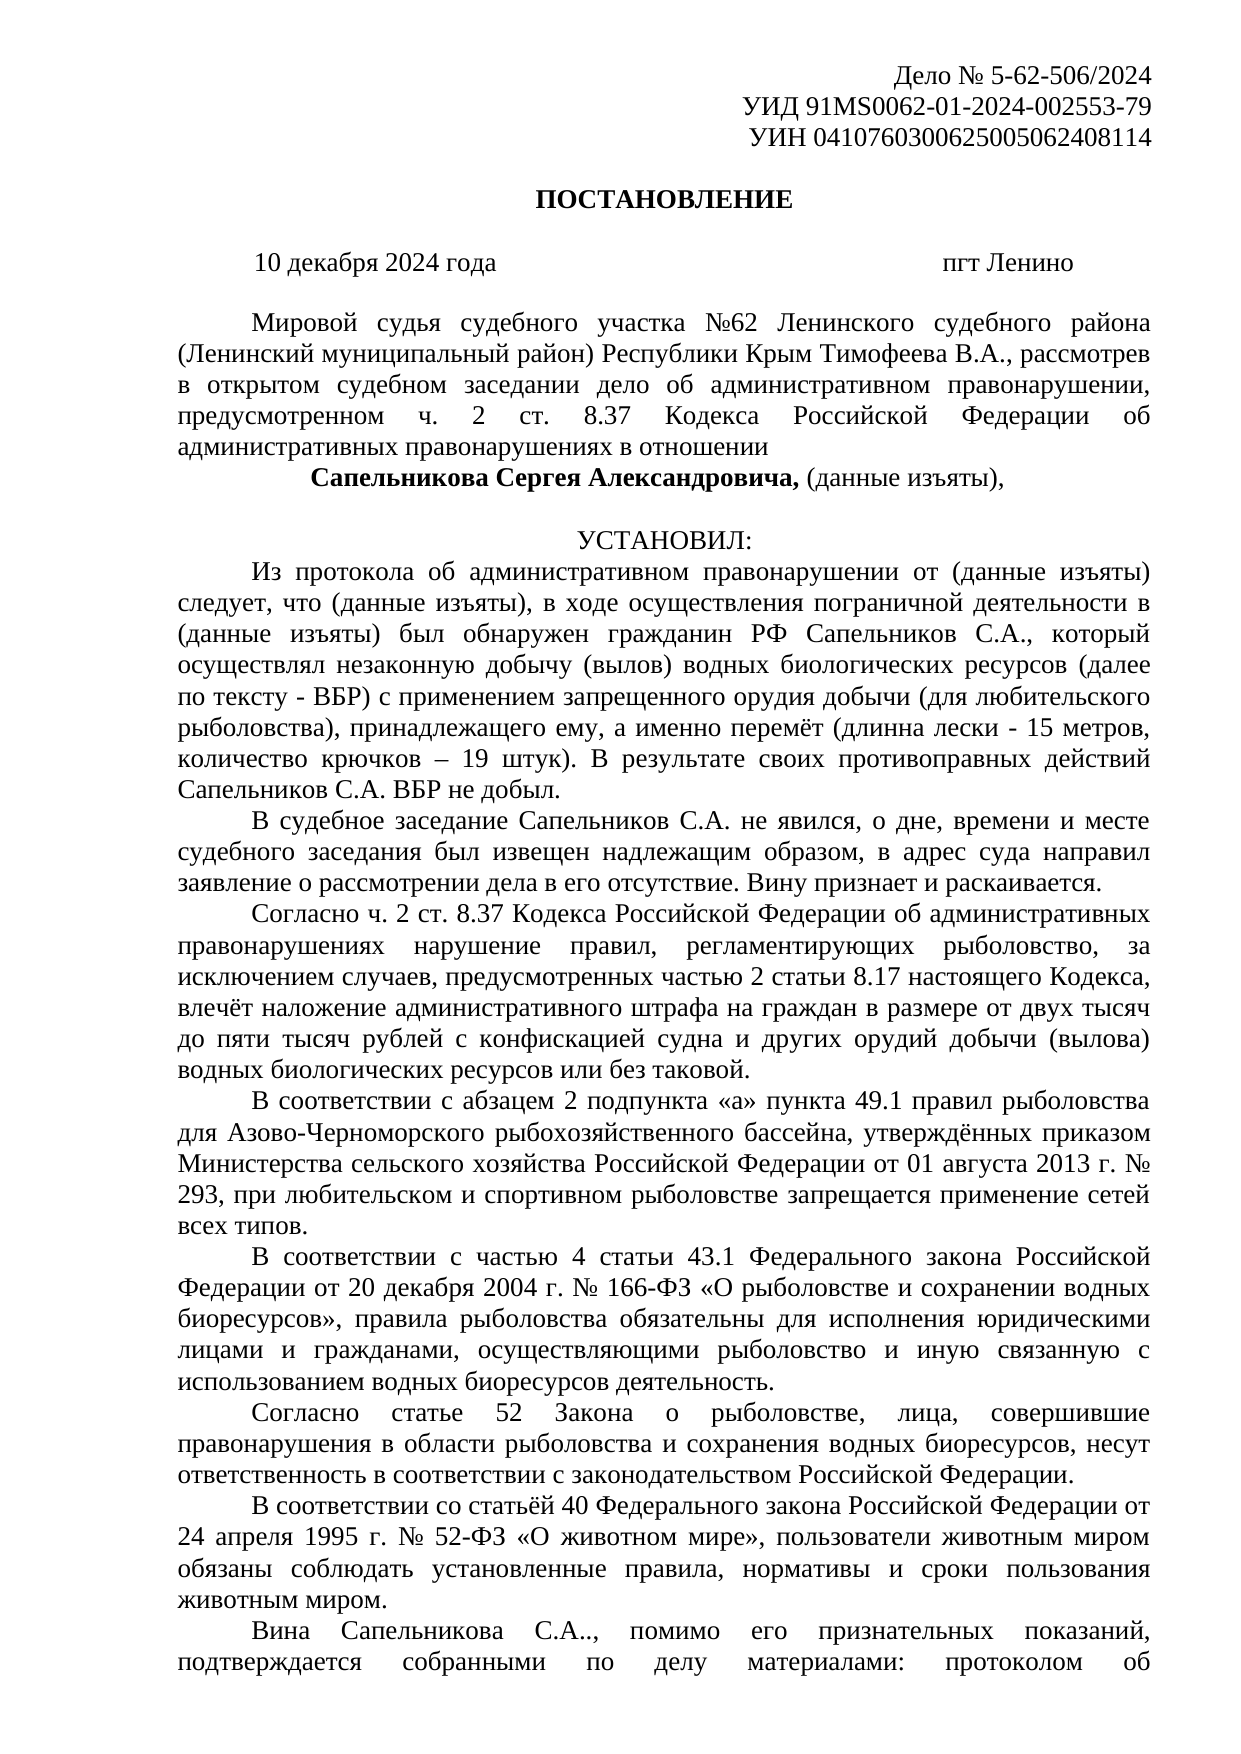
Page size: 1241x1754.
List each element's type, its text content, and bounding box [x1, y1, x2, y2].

text Дело № 5-62-506/2024 [177, 59, 1152, 90]
text Согласно ч. 2 ст. 8.37 Кодекса Российской Федерации об административных правонарушениях нарушение правил, регламентирующих рыболовство, за исключением случаев, предусмотренных частью 2 статьи 8.17 настоящего Кодекса, влечёт наложение административного штрафа на граждан в размере от двух тысяч до пяти тысяч рублей с конфискацией судна и других орудий добычи (вылова) водных биологических ресурсов или без таковой. [177, 898, 1152, 1084]
text УСТАНОВИЛ: [177, 524, 1152, 555]
text В соответствии с частью 4 статьи 43.1 Федерального закона Российской Федерации от 20 декабря 2004 г. № 166-ФЗ «О рыболовстве и сохранении водных биоресурсов», правила рыболовства обязательны для исполнения юридическими лицами и гражданами, осуществляющими рыболовство и иную связанную с использованием водных биоресурсов деятельность. [177, 1240, 1152, 1396]
text В судебное заседание Сапельников С.А. не явился, о дне, времени и месте судебного заседания был извещен надлежащим образом, в адрес суда направил заявление о рассмотрении дела в его отсутствие. Вину признает и раскаивается. [177, 804, 1152, 898]
text УИД 91MS0062-01-2024-002553-79 [177, 90, 1152, 121]
text 10 декабря 2024 года пгт Ленино [177, 246, 1152, 277]
text Согласно статье 52 Закона о рыболовстве, лица, совершившие правонарушения в области рыболовства и сохранения водных биоресурсов, несут ответственность в соответствии с законодательством Российской Федерации. [177, 1396, 1152, 1489]
text Из протокола об административном правонарушении от (данные изъяты) следует, что (данные изъяты), в ходе осуществления пограничной деятельности в (данные изъяты) был обнаружен гражданин РФ Сапельников С.А., который осуществлял незаконную добычу (вылов) водных биологических ресурсов (далее по тексту - ВБР) с применением запрещенного орудия добычи (для любительского рыболовства), принадлежащего ему, а именно перемёт (длинна лески - 15 метров, количество крючков – 19 штук). В результате своих противоправных действий Сапельников С.А. ВБР не добыл. [177, 555, 1152, 804]
text УИН 0410760300625005062408114 [177, 121, 1152, 152]
text Сапельникова Сергея Александровича, (данные изъяты), [310, 462, 1152, 493]
text В соответствии с абзацем 2 подпункта «а» пункта 49.1 правил рыболовства для Азово-Черноморского рыбохозяйственного бассейна, утверждённых приказом Министерства сельского хозяйства Российской Федерации от 01 августа 2013 г. № 293, при любительском и спортивном рыболовстве запрещается применение сетей всех типов. [177, 1084, 1152, 1240]
text В соответствии со статьёй 40 Федерального закона Российской Федерации от 24 апреля 1995 г. № 52-ФЗ «О животном мире», пользователи животным миром обязаны соблюдать установленные правила, нормативы и сроки пользования животным миром. [177, 1489, 1152, 1614]
text Мировой судья судебного участка №62 Ленинского судебного района (Ленинский муниципальный район) Республики Крым Тимофеева В.А., рассмотрев в открытом судебном заседании дело об административном правонарушении, предусмотренном ч. 2 ст. 8.37 Кодекса Российской Федерации об административных правонарушениях в отношении [177, 306, 1152, 462]
text ПОСТАНОВЛЕНИЕ [177, 184, 1152, 215]
